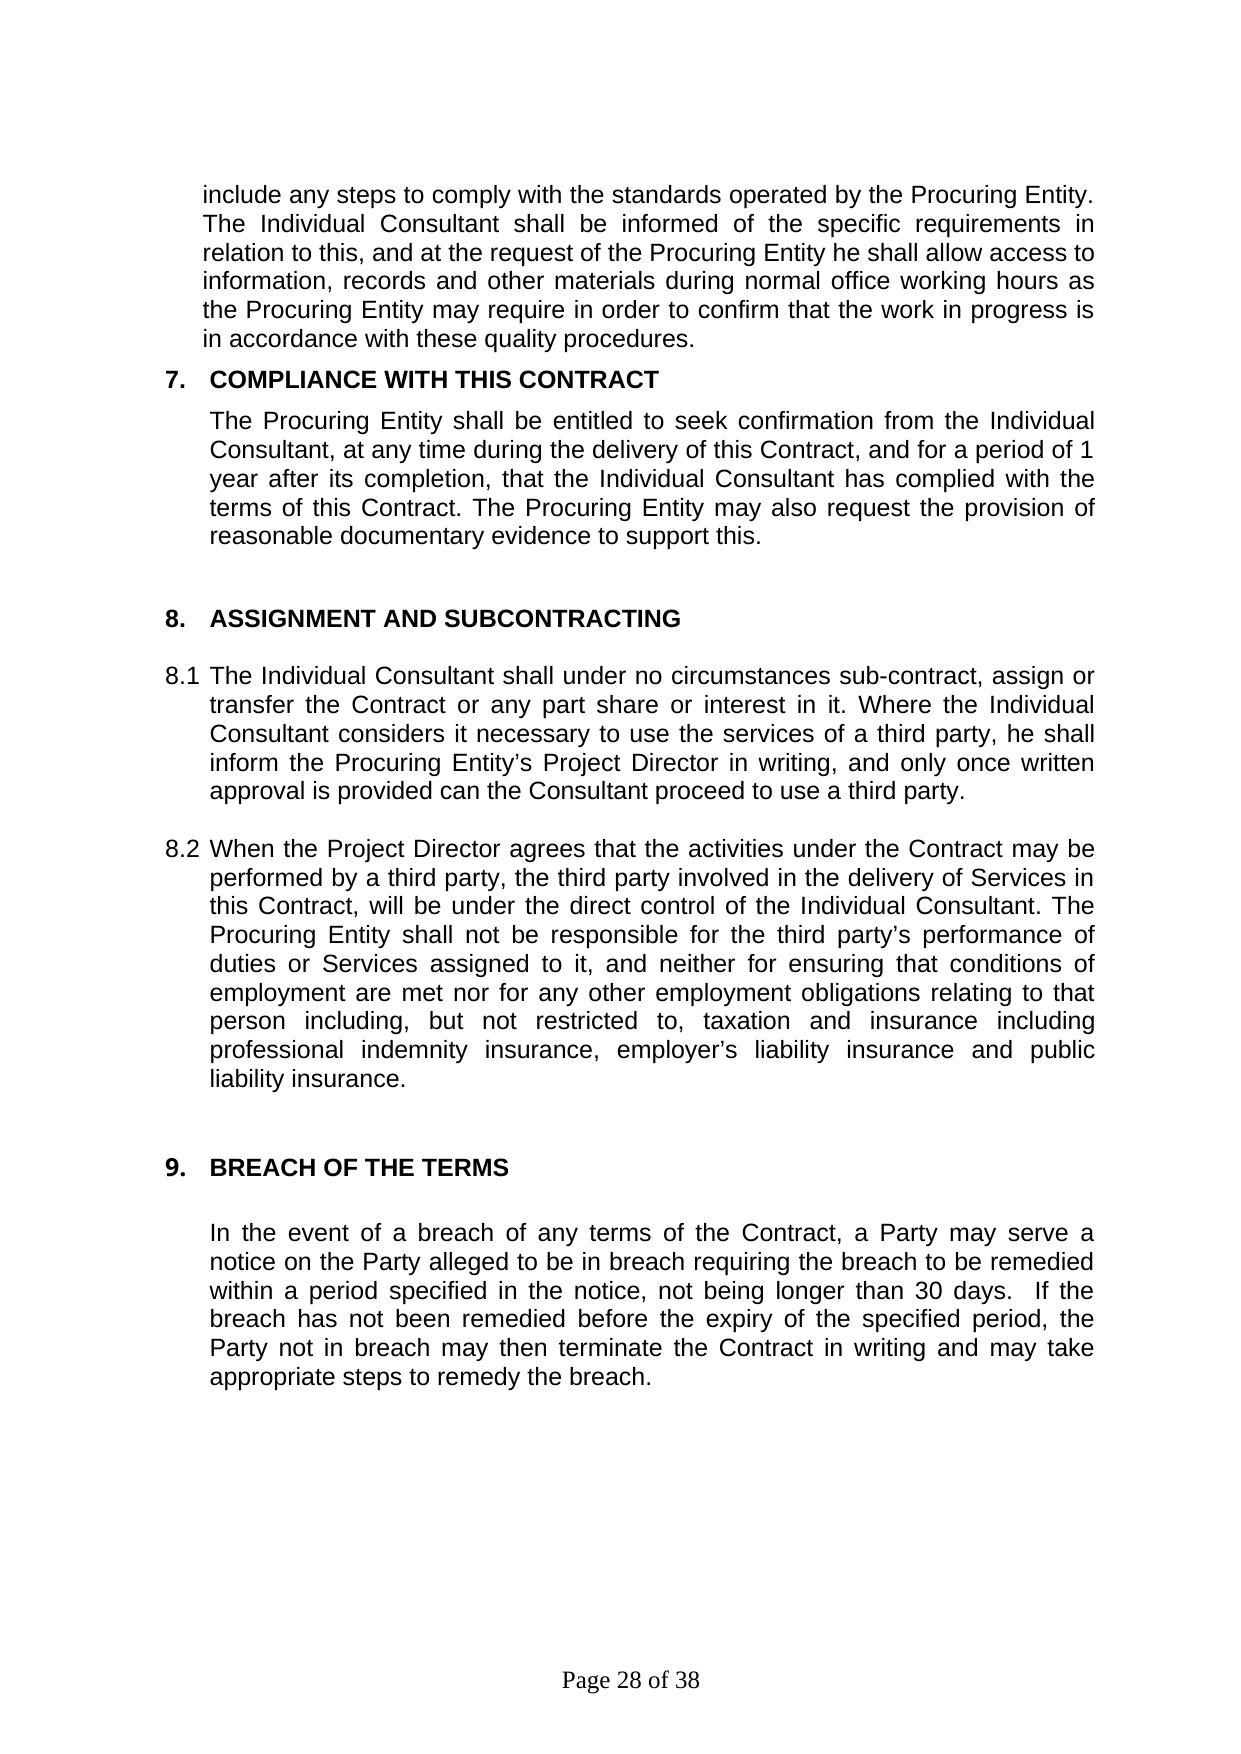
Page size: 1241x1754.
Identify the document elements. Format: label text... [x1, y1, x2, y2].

text The Procuring Entity shall be entitled to seek confirmation from the Individual Consultant, at any time during the delivery of this Contract, and for a period of 1 year after its completion, that the Individual Consultant has complied with the terms of this Contract. The Procuring Entity may also request the provision of reasonable documentary evidence to support this. [209, 406, 1097, 550]
list ASSIGNMENT AND SUBCONTRACTING [165, 604, 1097, 632]
list The Individual Consultant shall under no circumstances sub-contract, assign or transfer the Contract or any part share or interest in it. Where the Individual Consultant considers it necessary to use the services of a third party, he shall inform the Procuring Entity’s Project Director in writing, and only once written approval is provided can the Consultant proceed to use a third party. [165, 661, 1097, 805]
text In the event of a breach of any terms of the Contract, a Party may serve a notice on the Party alleged to be in breach requiring the breach to be remedied within a period specified in the notice, not being longer than 30 days. If the breach has not been remedied before the expiry of the specified period, the Party not in breach may then terminate the Contract in writing and may take appropriate steps to remedy the breach. [209, 1218, 1097, 1391]
list COMPLIANCE WITH THIS CONTRACT [165, 365, 1097, 394]
list BREACH OF THE TERMS [165, 1150, 1097, 1184]
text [202, 180, 1097, 352]
list When the Project Director agrees that the activities under the Contract may be performed by a third party, the third party involved in the delivery of Services in this Contract, will be under the direct control of the Individual Consultant. The Procuring Entity shall not be responsible for the third party’s performance of duties or Services assigned to it, and neither for ensuring that conditions of employment are met nor for any other employment obligations relating to that person including, but not restricted to, taxation and insurance including professional indemnity insurance, employer’s liability insurance and public liability insurance. [165, 834, 1097, 1092]
